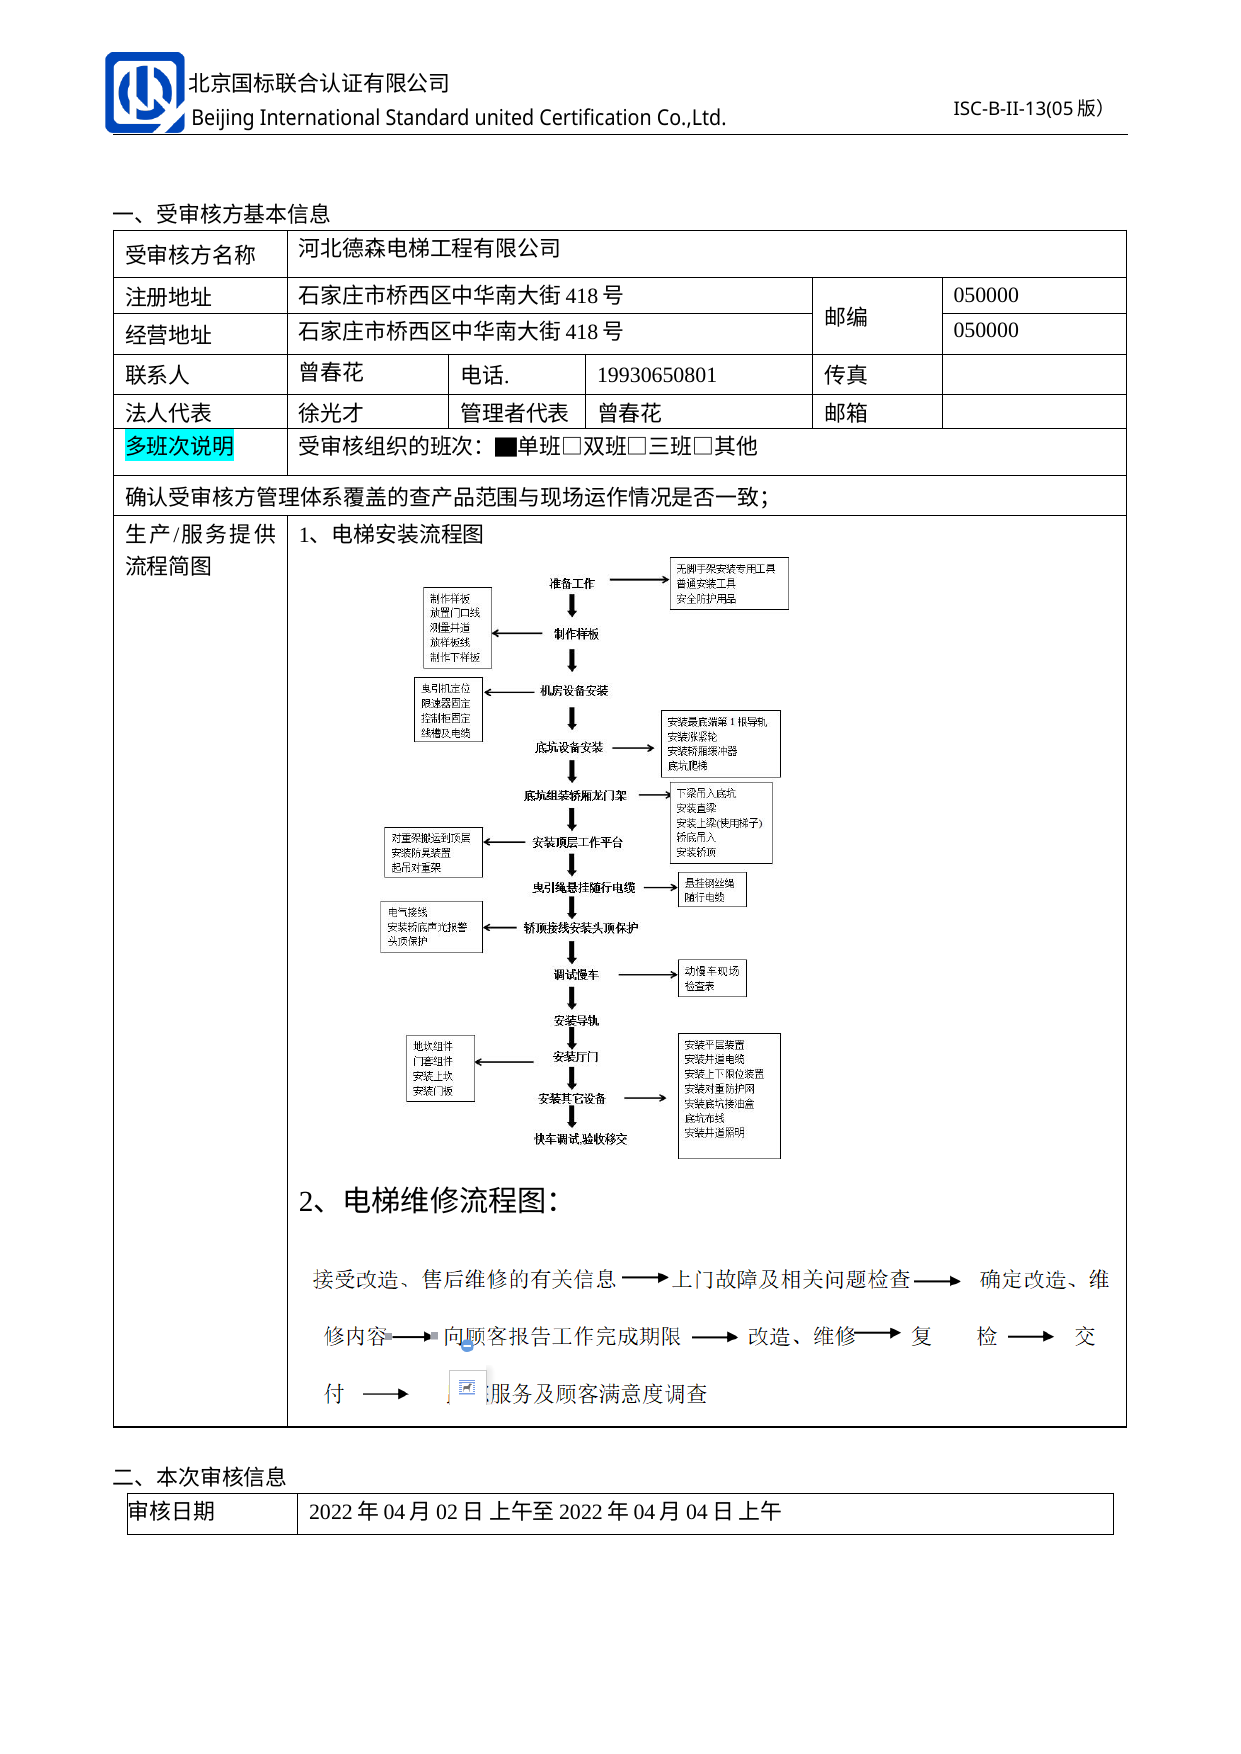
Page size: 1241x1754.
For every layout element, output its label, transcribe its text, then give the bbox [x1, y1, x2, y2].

table_cell 多班次说明 [114, 429, 287, 475]
table_cell 确认受审核方管理体系覆盖的查产品范围与现场运作情况是否一致； [114, 476, 1126, 515]
table_cell 邮箱 [813, 395, 942, 428]
table_cell 邮编 [813, 278, 942, 353]
table_cell 传真 [813, 355, 942, 394]
table_header 审核日期 [128, 1494, 297, 1533]
table_cell 19930650801 [586, 355, 812, 394]
table_cell 管理者代表 [449, 395, 585, 428]
table_cell [943, 395, 1126, 428]
table_cell 石家庄市桥西区中华南大街418号 [288, 278, 812, 313]
text 一、受审核方基本信息 [112, 197, 1128, 229]
table_cell 经营地址 [114, 314, 287, 353]
table_cell 1、电梯安装流程图 电梯维修流程图： [288, 516, 1126, 1426]
table_header 2022年04月02日 上午至2022年04月04日 上午 [298, 1494, 1113, 1533]
table_cell 受审核组织的班次：▇单班□双班□三班□其他 [288, 429, 1126, 475]
picture [380, 557, 789, 1159]
table_cell 050000 [943, 314, 1126, 353]
table_cell 曾春花 [586, 395, 812, 428]
text 二、本次审核信息 [112, 1460, 1128, 1492]
table_cell 法人代表 [114, 395, 287, 428]
table_cell 050000 [943, 278, 1126, 313]
table_cell 电话. [449, 355, 585, 394]
table_cell 石家庄市桥西区中华南大街418号 [288, 314, 812, 353]
table_cell 生产/服务提供流程简图 [114, 516, 287, 1426]
picture [105, 52, 185, 133]
table_cell 注册地址 [114, 278, 287, 313]
picture [298, 1263, 1116, 1405]
table_header 受审核方名称 [114, 231, 287, 277]
table_header 河北德森电梯工程有限公司 [288, 231, 1126, 277]
table_cell 徐光才 [288, 395, 448, 428]
table_cell [943, 355, 1126, 394]
table_cell 曾春花 [288, 355, 448, 394]
table_cell 联系人 [114, 355, 287, 394]
